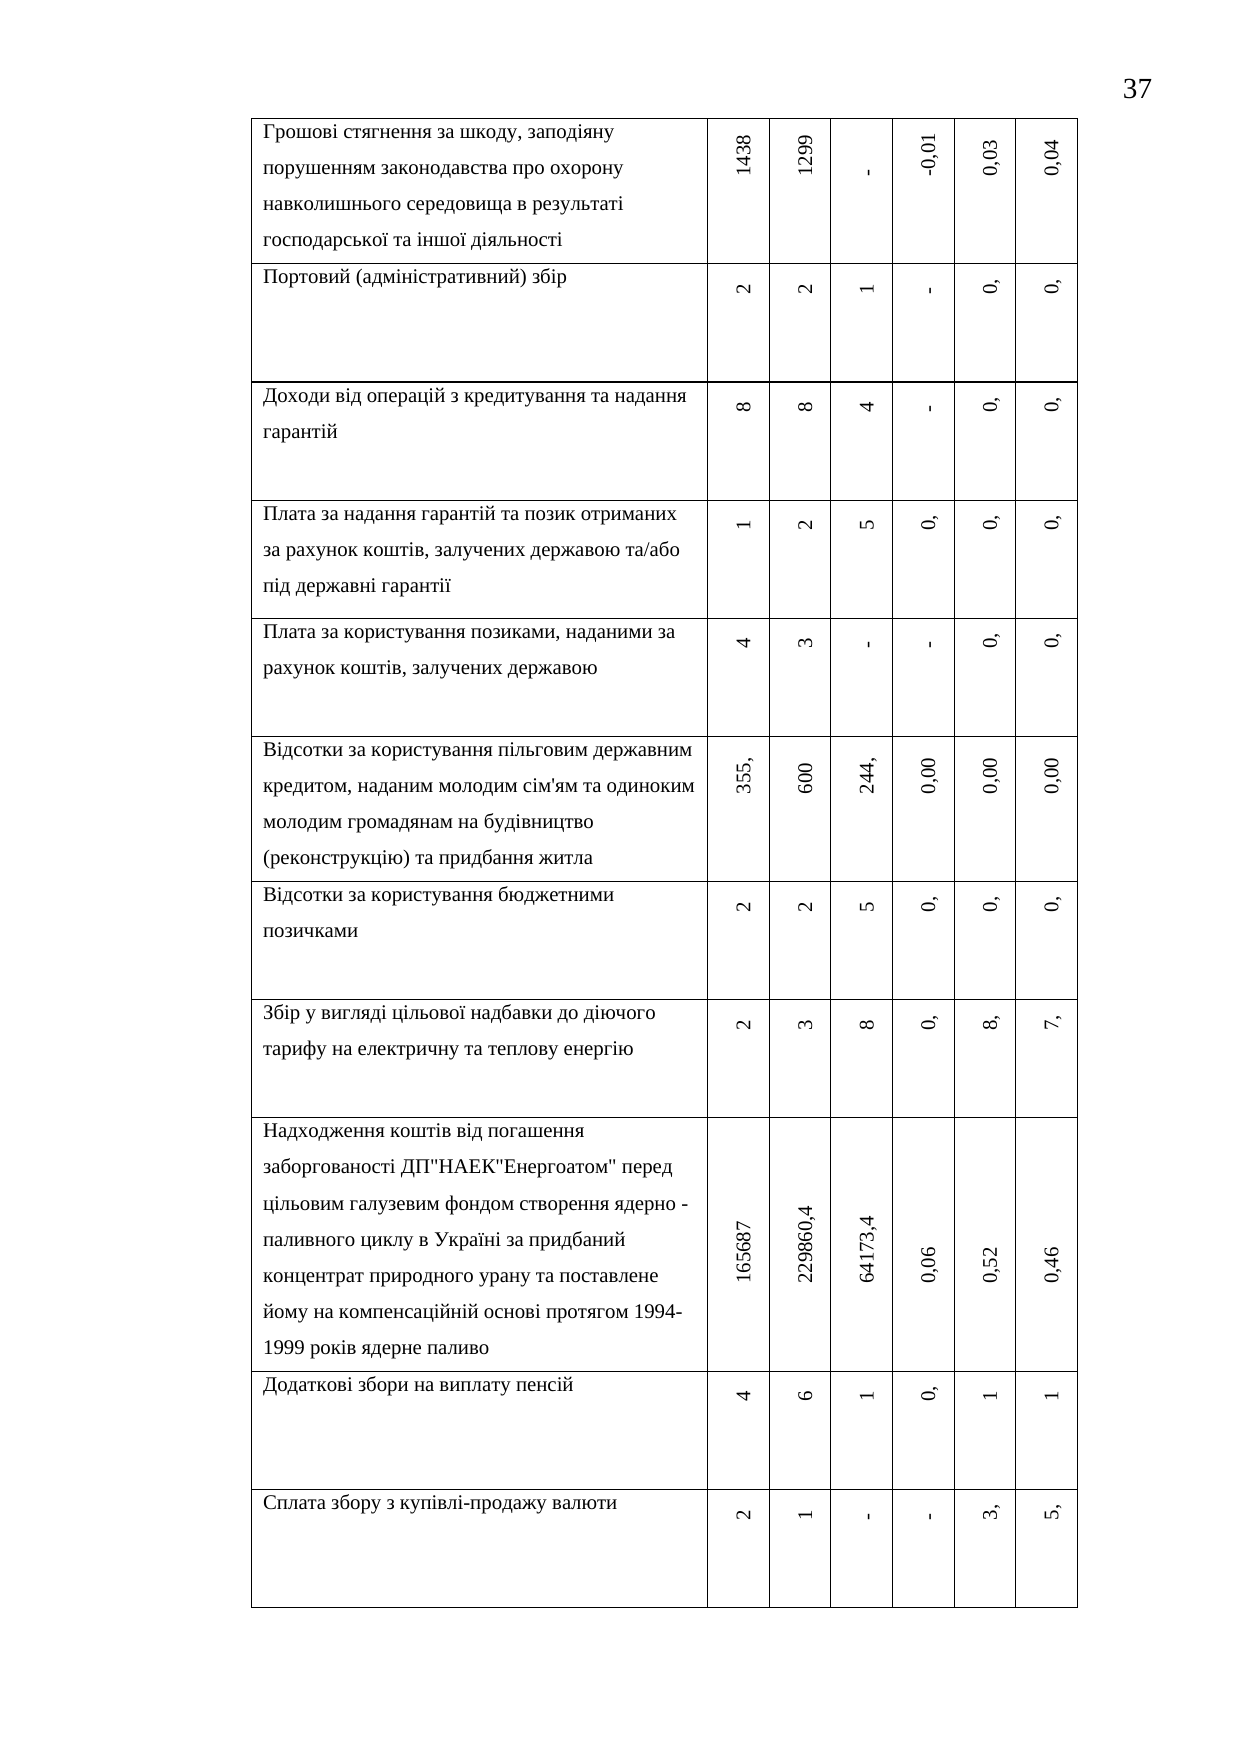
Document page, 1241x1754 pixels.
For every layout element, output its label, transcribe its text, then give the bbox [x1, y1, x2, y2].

table_cell 17373,9 [708, 501, 769, 618]
table_cell Доходи від операцій з кредитування та надання гарантій [252, 383, 707, 499]
table_cell Відсотки за користування пільговим державним кредитом, наданим молодим сім'ям та одиноким молодим громадянам на будівництво (реконструкцію) та придбання житла [252, 737, 707, 881]
table_cell 0,51 [893, 1372, 954, 1489]
table_cell -0,03 [893, 383, 954, 499]
table_cell Надходження коштів від погашення заборгованості ДП"НАЕК"Енергоатом" перед цільовим галузевим фондом створення ядерно - паливного циклу в Україні за придбаний концентрат природного урану та поставлене йому на компенсаційній основі протягом 1994-1999 років ядерне паливо [252, 1118, 707, 1371]
table_cell 4950,3 [831, 383, 892, 499]
table_cell 0,07 [1016, 264, 1077, 381]
table_cell 244,6 [831, 737, 892, 881]
table_cell 5986,3 [831, 882, 892, 999]
table_cell 0,52 [955, 1118, 1015, 1371]
table_cell 229860,4 [770, 1118, 830, 1371]
table_cell 0,06 [893, 1118, 954, 1371]
table_cell 0,00 [893, 501, 954, 618]
table_cell 0,03 [955, 119, 1015, 263]
table_cell 88694,6 [770, 383, 830, 499]
table_cell 64173,4 [831, 1118, 892, 1371]
table_cell 355,4 [708, 737, 769, 881]
table_cell 13,85 [955, 1372, 1015, 1489]
table_cell -0,01 [893, 264, 954, 381]
table_cell -0,01 [893, 119, 954, 263]
table_cell -500804,6 [831, 1490, 892, 1607]
table_cell 0,09 [955, 619, 1015, 736]
table_cell 12999,1 [770, 119, 830, 263]
table_cell 165687 [708, 1118, 769, 1371]
table_cell 807403,3 [831, 1000, 892, 1117]
table_cell 0,00 [1016, 737, 1077, 881]
table_cell 26000 [770, 264, 830, 381]
table_cell 0,13 [1016, 619, 1077, 736]
table_cell 0,06 [955, 882, 1015, 999]
table_cell 83744,3 [708, 383, 769, 499]
table_cell 8,21 [955, 1000, 1015, 1117]
table_cell 20000 [708, 882, 769, 999]
table_cell 7,86 [1016, 1000, 1077, 1117]
table_cell 0, 20 [955, 383, 1015, 499]
table_cell 0,00 [893, 882, 954, 999]
table_cell -2,27 [893, 1490, 954, 1607]
table_cell 0,06 [1016, 882, 1077, 999]
table_cell 2123946,2 [708, 1490, 769, 1607]
table_cell 0,00 [955, 737, 1015, 881]
table_cell 0,05 [1016, 501, 1077, 618]
table_cell 3607403,3 [770, 1000, 830, 1117]
table_cell 14382 [708, 119, 769, 263]
table_cell 0,46 [1016, 1118, 1077, 1371]
table_cell 5150,8 [831, 501, 892, 618]
table_cell 5,96 [1016, 1490, 1077, 1607]
table_cell 1332759,7 [831, 1372, 892, 1489]
table_cell 1623141,6 [770, 1490, 830, 1607]
table_cell 6086962,4 [770, 1372, 830, 1489]
table_cell 22524,7 [770, 501, 830, 618]
table_cell 1300 [831, 264, 892, 381]
table_cell Збір у вигляді цільової надбавки до діючого тарифу на електричну та теплову енергію [252, 1000, 707, 1117]
table_cell -6431,4 [831, 619, 892, 736]
table_cell Відсотки за користування бюджетними позичками [252, 882, 707, 999]
table_cell Сплата збору з купівлі-продажу валюти [252, 1490, 707, 1607]
table_cell Портовий (адміністративний) збір [252, 264, 707, 381]
table_cell Додаткові збори на виплату пенсій [252, 1372, 707, 1489]
table_cell 13,34 [1016, 1372, 1077, 1489]
table_cell Плата за користування позиками, наданими за рахунок коштів, залучених державою [252, 619, 707, 736]
table_cell 0,05 [955, 501, 1015, 618]
table_cell 0,00 [893, 737, 954, 881]
table_cell 2800000 [708, 1000, 769, 1117]
table_cell 600 [770, 737, 830, 881]
table_cell 0,23 [1016, 383, 1077, 499]
table_cell -0,04 [893, 619, 954, 736]
table_cell 0,04 [1016, 119, 1077, 263]
table_cell 3,69 [955, 1490, 1015, 1607]
table_cell 0,06 [955, 264, 1015, 381]
table_cell 4754202,7 [708, 1372, 769, 1489]
table_cell Грошові стягнення за шкоду, заподіяну порушенням законодавства про охорону навколишнього середовища в результаті господарської та іншої діяльності [252, 119, 707, 263]
table_cell 25986,3 [770, 882, 830, 999]
table_cell 24700 [708, 264, 769, 381]
table_cell 39583,6 [770, 619, 830, 736]
table_cell 46015 [708, 619, 769, 736]
table_cell 0,35 [893, 1000, 954, 1117]
table_cell Плата за надання гарантій та позик отриманих за рахунок коштів, залучених державою та/або під державні гарантії [252, 501, 707, 618]
table_cell -1382,9 [831, 119, 892, 263]
